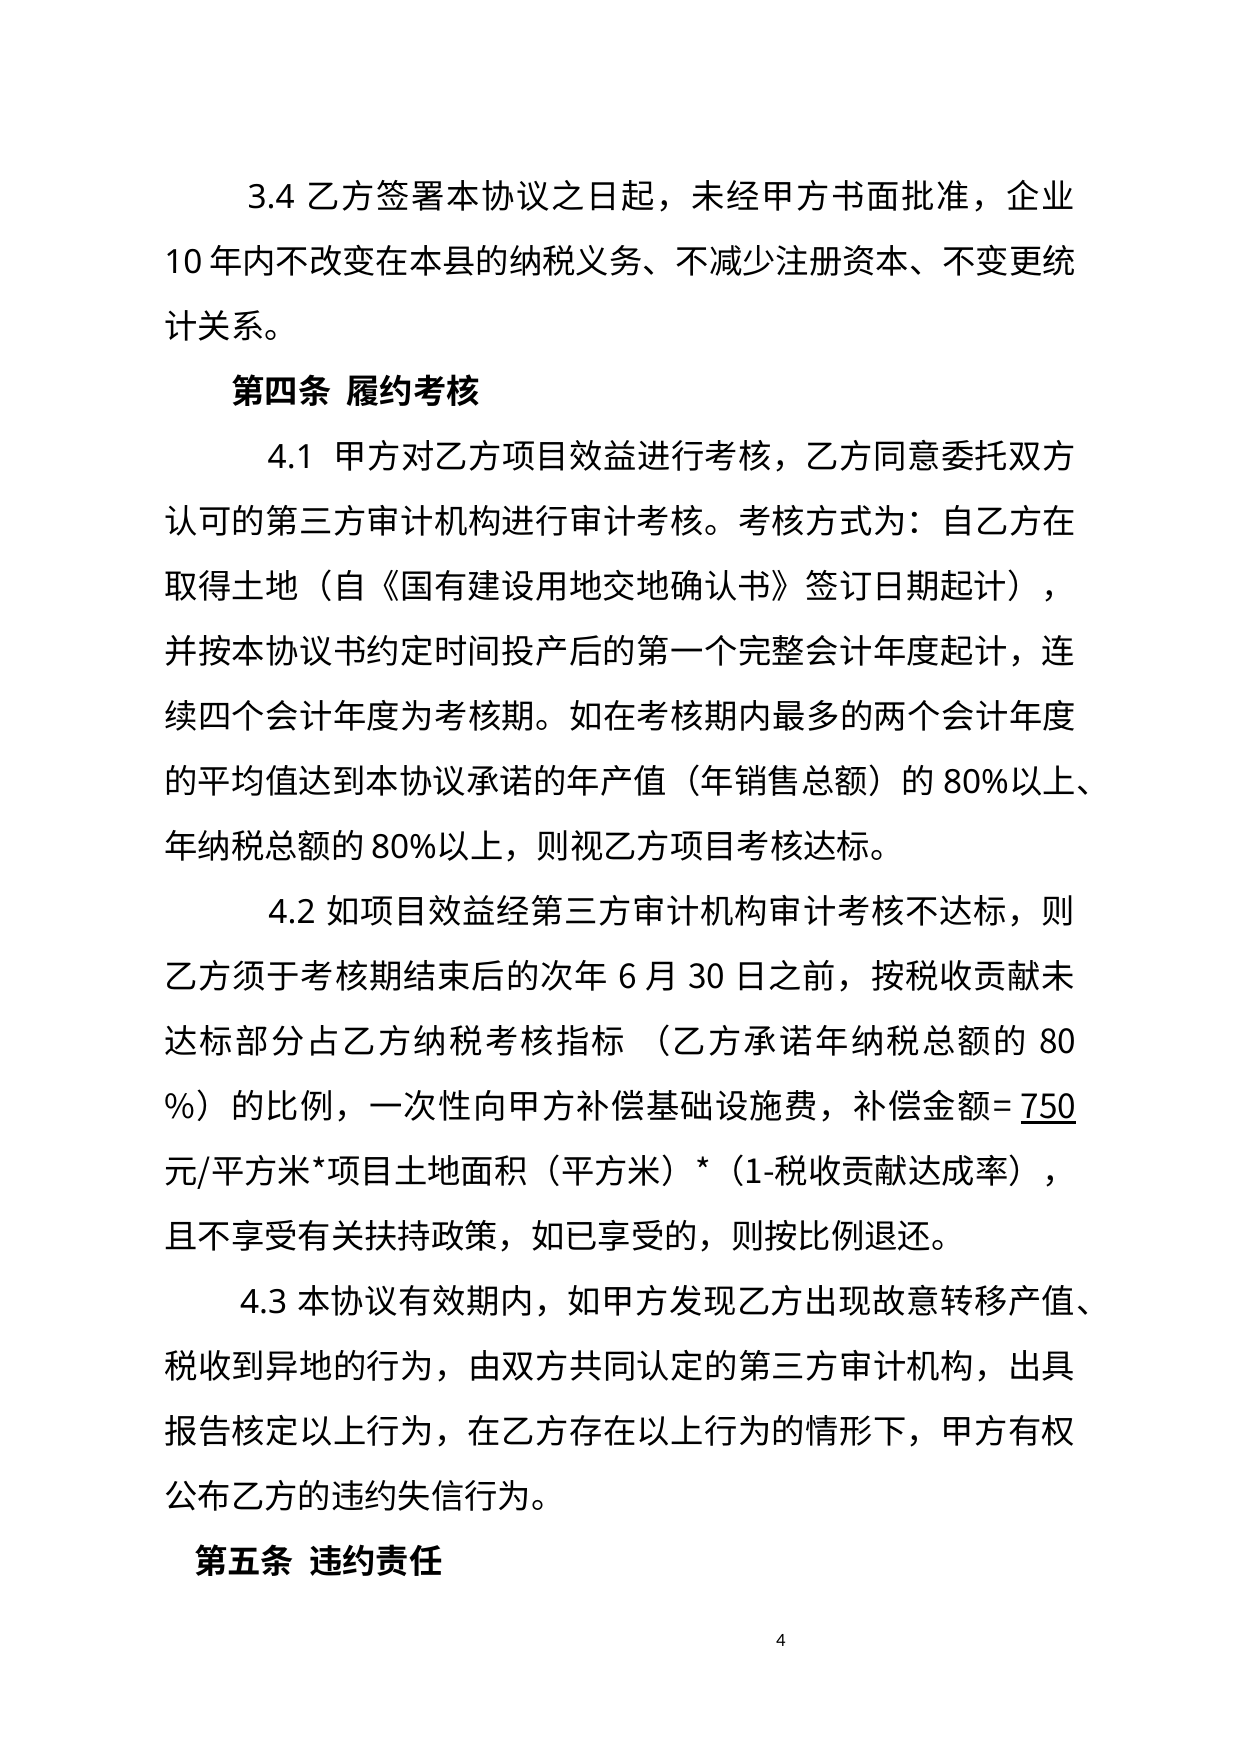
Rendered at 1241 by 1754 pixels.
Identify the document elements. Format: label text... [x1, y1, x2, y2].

text 3.4 乙方签署本协议之日起，未经甲方书面批准，企业10年内不改变在本县的纳税义务、不减少注册资本、不变更统计关系。 [164, 162, 1076, 357]
text 4.3 本协议有效期内，如甲方发现乙方出现故意转移产值、税收到异地的行为，由双方共同认定的第三方审计机构，出具报告核定以上行为，在乙方存在以上行为的情形下，甲方有权公布乙方的违约失信行为。 [164, 1267, 1076, 1527]
text 4.2 如项目效益经第三方审计机构审计考核不达标，则乙方须于考核期结束后的次年 6 月 30 日之前，按税收贡献未达标部分占乙方纳税考核指标 （乙方承诺年纳税总额的 80%）的比例，一次性向甲方补偿基础设施费，补偿金额= 750 元/平方米*项目土地面积（平方米）*（1-税收贡献达成率），且不享受有关扶持政策，如已享受的，则按比例退还。 [164, 877, 1076, 1267]
text 4.1 甲方对乙方项目效益进行考核，乙方同意委托双方认可的第三方审计机构进行审计考核。考核方式为：自乙方在取得土地（自《国有建设用地交地确认书》签订日期起计），并按本协议书约定时间投产后的第一个完整会计年度起计，连续四个会计年度为考核期。如在考核期内最多的两个会计年度的平均值达到本协议承诺的年产值（年销售总额）的80%以上、年纳税总额的80%以上，则视乙方项目考核达标。 [164, 422, 1076, 877]
text 第四条 履约考核 [164, 357, 1076, 422]
text 第五条 违约责任 [164, 1527, 1076, 1592]
